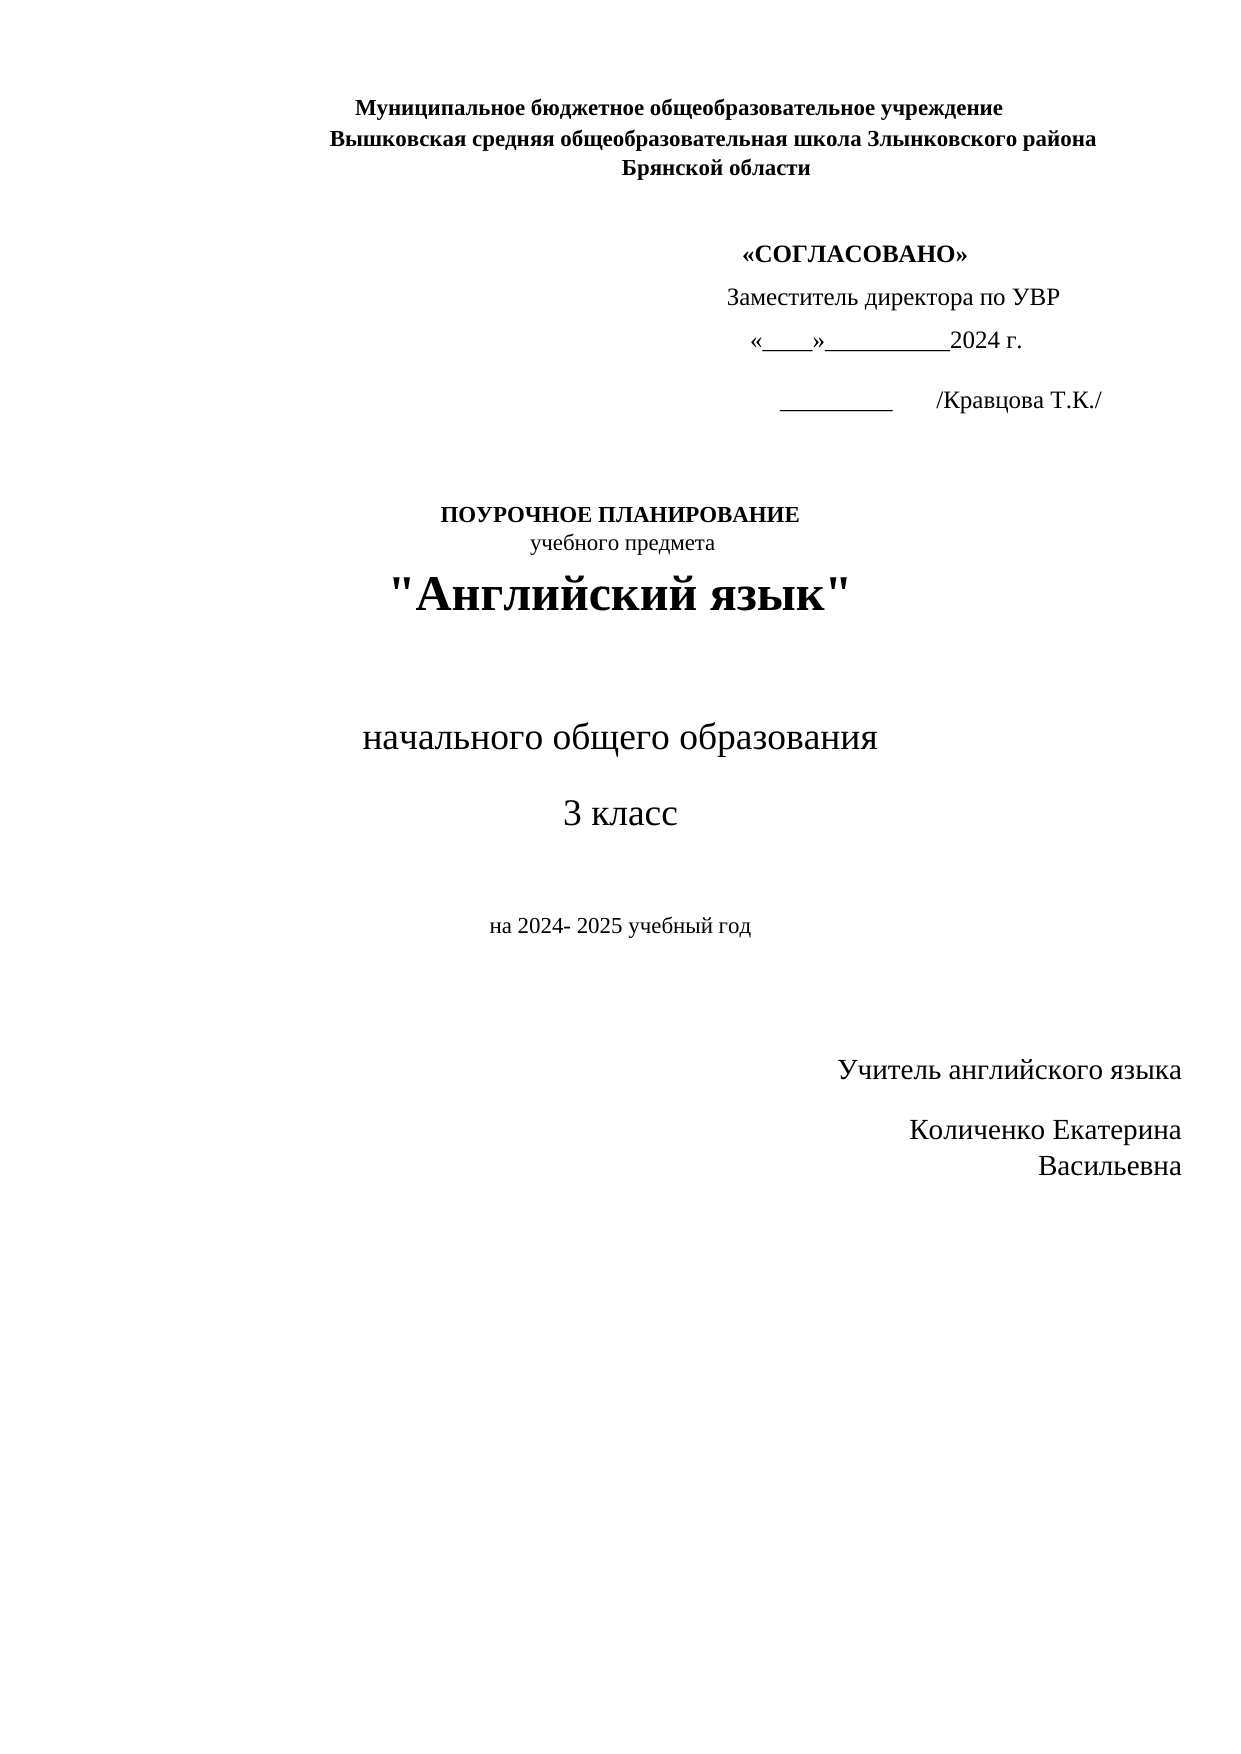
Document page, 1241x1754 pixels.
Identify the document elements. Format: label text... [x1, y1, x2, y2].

text на 2024- 2025 учебный год [71, 912, 1169, 939]
text «СОГЛАСОВАНО» [429, 239, 1182, 268]
text Вышковская средняя общеобразовательная школа Злынковского района Брянской области [250, 125, 1182, 180]
text начального общего образования [58, 714, 1182, 757]
text Учитель английского языка [722, 1052, 1182, 1086]
text учебного предмета [63, 529, 1182, 556]
text ПОУРОЧНОЕ ПЛАНИРОВАНИЕ [58, 501, 1182, 527]
text "Английский язык" [58, 563, 1182, 621]
text Заместитель директора по УВР [649, 282, 1060, 311]
text 3 класс [71, 790, 1169, 833]
text Количенко Екатерина Васильевна [722, 1112, 1182, 1182]
text «____»__________2024 г. [649, 325, 1060, 354]
text _________ /Кравцова Т.К./ [649, 385, 1182, 414]
text Муниципальное бюджетное общеобразовательное учреждение [176, 94, 1182, 120]
